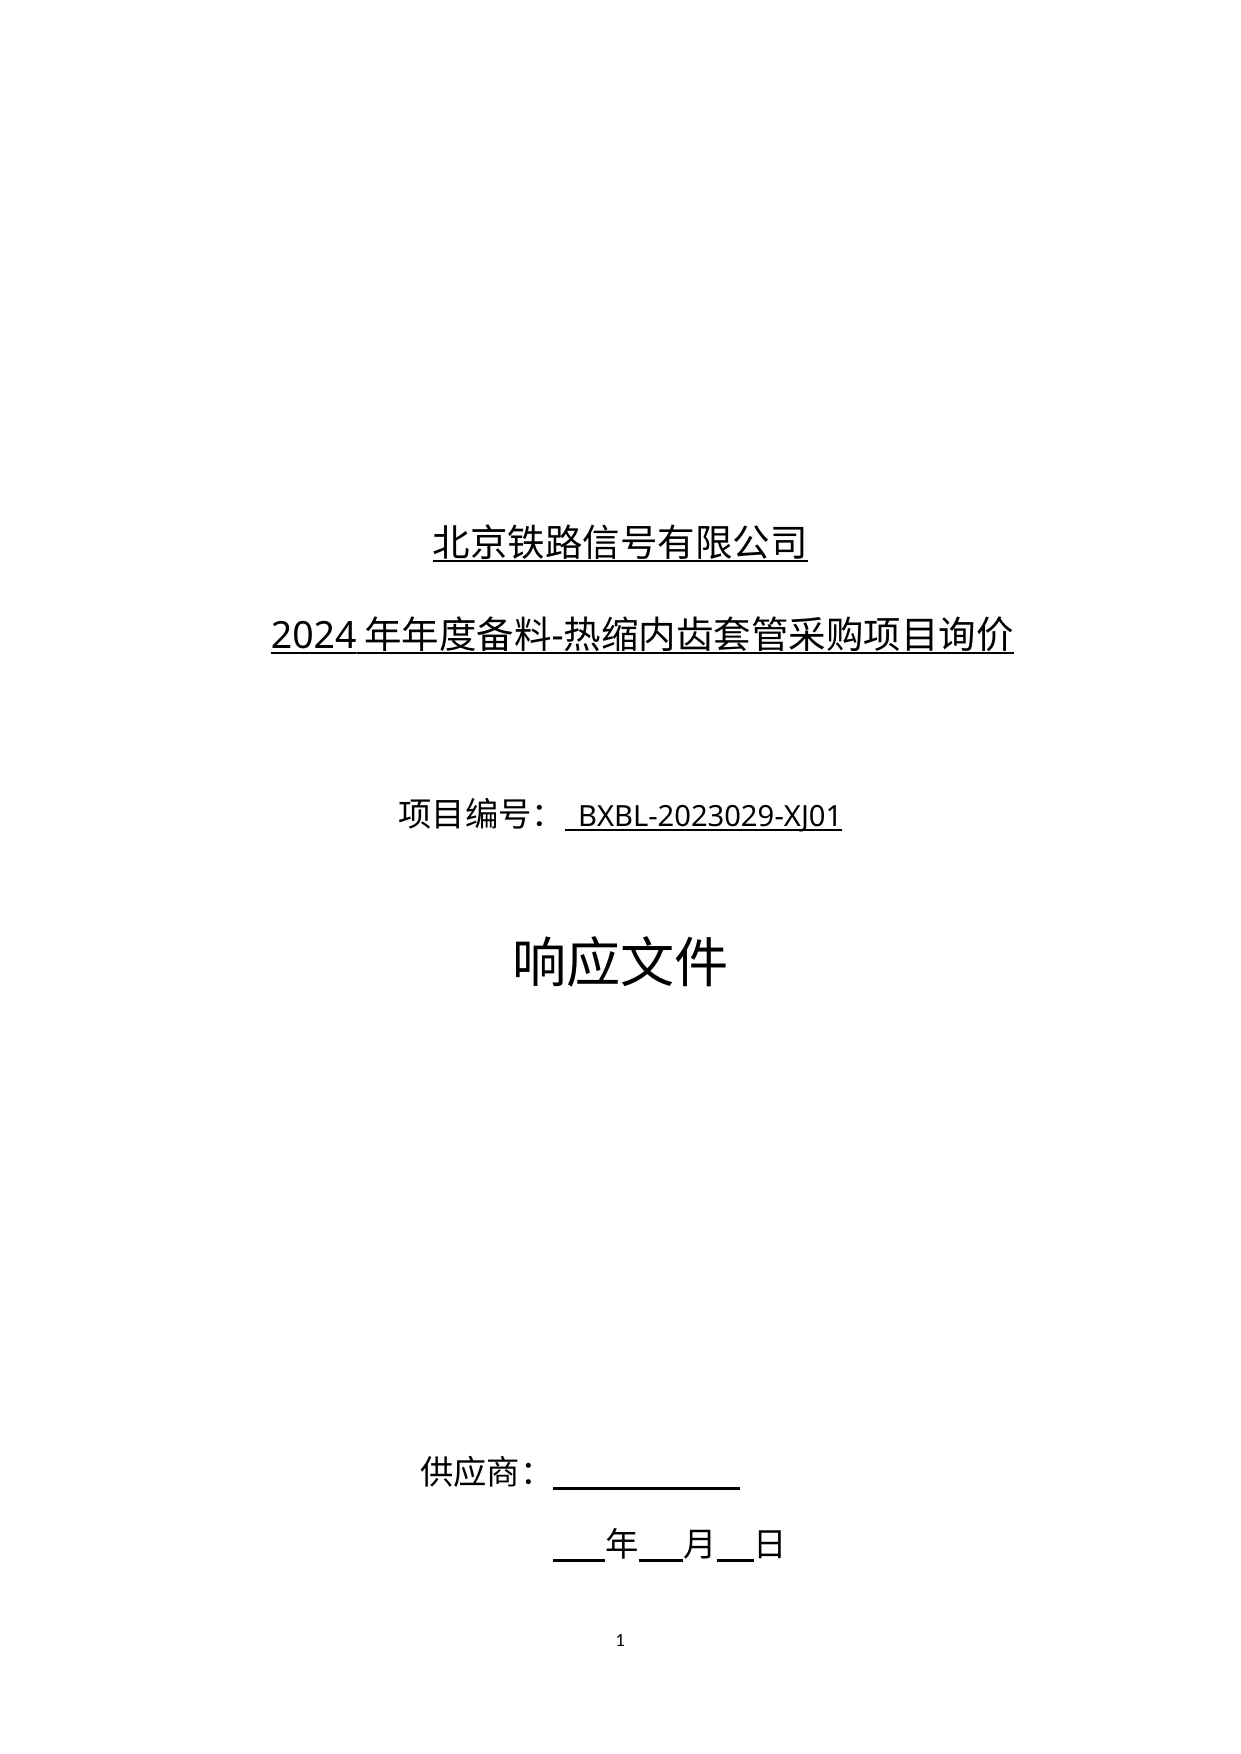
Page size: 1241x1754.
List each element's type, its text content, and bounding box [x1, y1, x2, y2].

text 响应文件 [153, 910, 1087, 1007]
text 年 月 日 [153, 1518, 1087, 1566]
text 北京铁路信号有限公司 [153, 508, 1087, 573]
text 项目编号： BXBL-2023029-XJ01 [153, 780, 1087, 845]
text 供应商： [153, 1446, 1087, 1494]
text 2024年年度备料-热缩内齿套管采购项目询价 [197, 600, 1087, 665]
